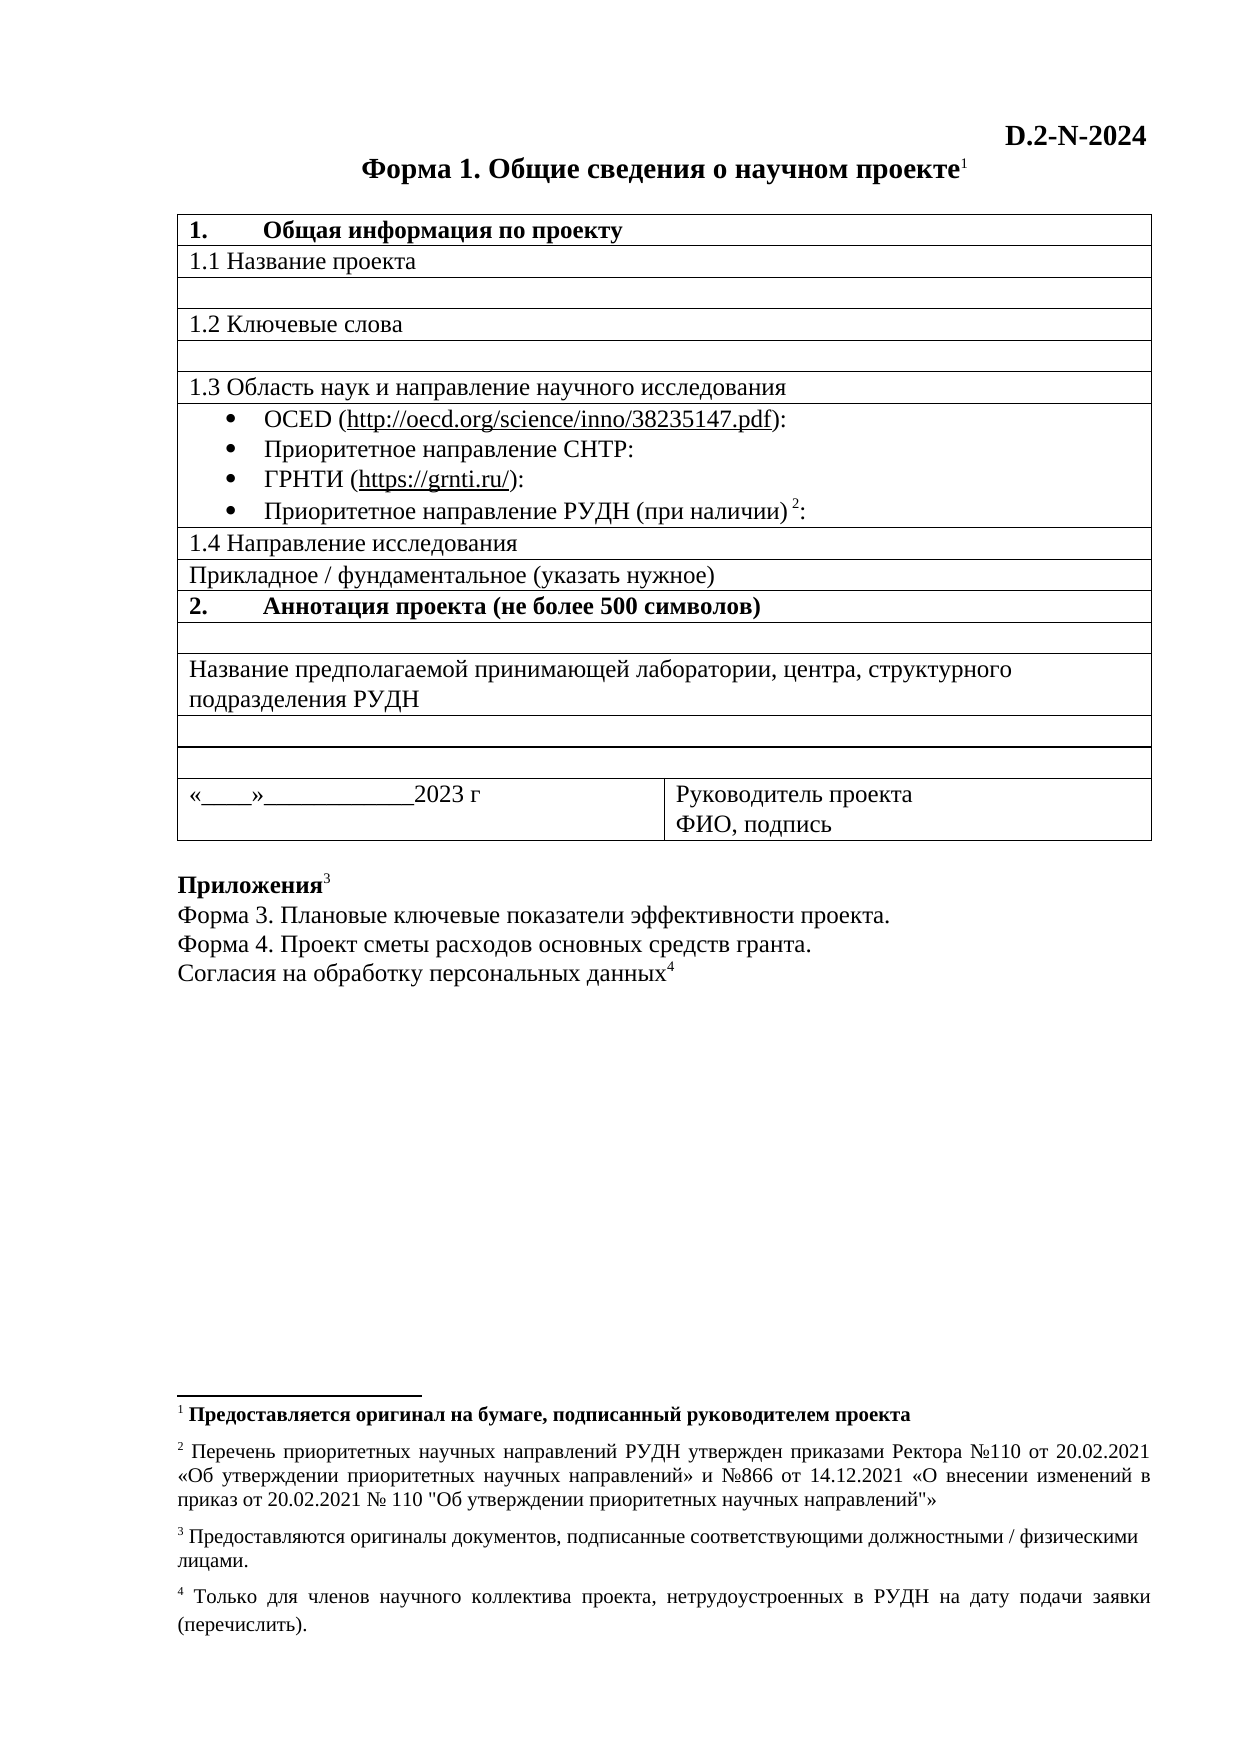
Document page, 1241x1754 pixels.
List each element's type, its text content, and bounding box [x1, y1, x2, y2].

table_cell Прикладное / фундаментальное (указать нужное) [178, 560, 1151, 590]
text Форма 3. Плановые ключевые показатели эффективности проекта. [177, 900, 1152, 929]
table_cell Руководитель проекта ФИО, подпись [665, 779, 1151, 840]
table_cell OCED (http://oecd.org/science/inno/38235147.pdf): Приоритетное направление СНТР: ГРНТИ (https://grnti.ru/): Приоритетное направление РУДН (при наличии) : [178, 404, 1151, 527]
table_cell 1.1 Название проекта [178, 246, 1151, 277]
table_cell «____»____________2023 г [178, 779, 664, 840]
table_header Общая информация по проекту [178, 215, 1151, 245]
text Форма 4. Проект сметы расходов основных средств гранта. [177, 929, 1152, 957]
table_cell [178, 623, 1151, 653]
table_cell Название предполагаемой принимающей лаборатории, центра, структурного подразделения РУДН [178, 654, 1151, 715]
table_cell [178, 748, 1151, 778]
table_cell Аннотация проекта (не более 500 символов) [178, 591, 1151, 622]
table_cell 1.2 Ключевые слова [178, 309, 1151, 340]
table_cell 1.4 Направление исследования [178, 528, 1151, 559]
table_cell [178, 278, 1151, 308]
table_cell [178, 341, 1151, 371]
table_cell [178, 716, 1151, 746]
table_cell 1.3 Область наук и направление научного исследования [178, 372, 1151, 403]
text Приложения [177, 869, 1152, 900]
text D.2-N-2024 [177, 118, 1146, 152]
text Согласия на обработку персональных данных [177, 957, 1152, 988]
text Форма 1. Общие сведения о научном проекте [177, 152, 1152, 185]
